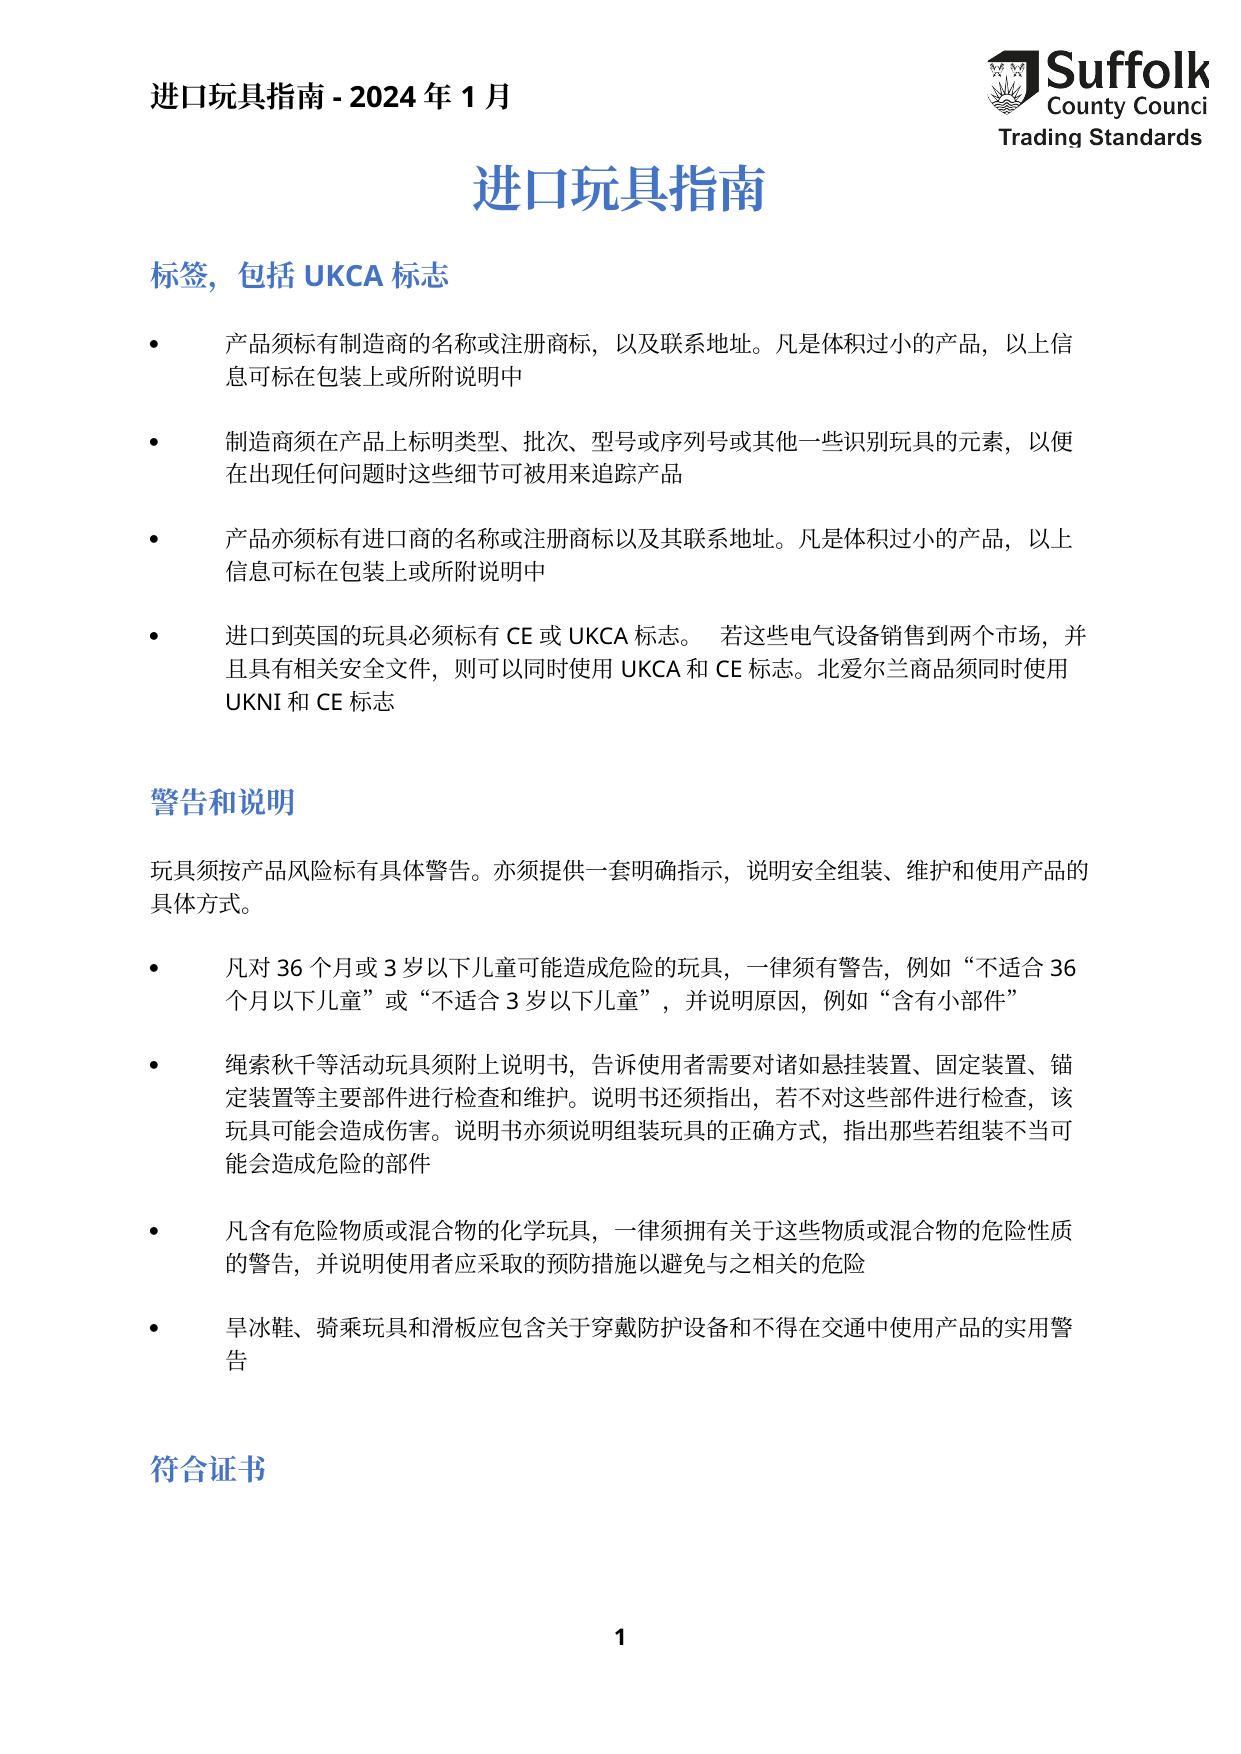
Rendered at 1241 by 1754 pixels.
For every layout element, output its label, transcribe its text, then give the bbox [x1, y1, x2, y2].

list 产品亦须标有进口商的名称或注册商标以及其联系地址。凡是体积过小的产品，以上信息可标在包装上或所附说明中 [150, 521, 1090, 586]
text 符合证书 [150, 1447, 1090, 1488]
list 凡对 36 个月或 3 岁以下儿童可能造成危险的玩具，一律须有警告，例如“不适合 36 个月以下儿童”或“不适合 3 岁以下儿童”，并说明原因，例如“含有小部件” [150, 950, 1090, 1016]
text 标签，包括 UKCA 标志 [150, 253, 1090, 295]
list 旱冰鞋、骑乘玩具和滑板应包含关于穿戴防护设备和不得在交通中使用产品的实用警告 [150, 1310, 1090, 1376]
list 凡含有危险物质或混合物的化学玩具，一律须拥有关于这些物质或混合物的危险性质的警告，并说明使用者应采取的预防措施以避免与之相关的危险 [150, 1213, 1090, 1278]
text 警告和说明 [150, 779, 1090, 821]
list 产品须标有制造商的名称或注册商标，以及联系地址。凡是体积过小的产品，以上信息可标在包装上或所附说明中 [150, 326, 1090, 392]
list 进口到英国的玩具必须标有 CE 或 UKCA 标志。 若这些电气设备销售到两个市场，并且具有相关安全文件，则可以同时使用 UKCA 和 CE 标志。北爱尔兰商品须同时使用 UKNI 和 CE 标志 [150, 618, 1090, 717]
picture [987, 50, 1209, 148]
title 进口玩具指南 [150, 150, 1090, 222]
list 制造商须在产品上标明类型、批次、型号或序列号或其他一些识别玩具的元素，以便在出现任何问题时这些细节可被用来追踪产品 [150, 423, 1090, 489]
list 绳索秋千等活动玩具须附上说明书，告诉使用者需要对诸如悬挂装置、固定装置、锚定装置等主要部件进行检查和维护。说明书还须指出，若不对这些部件进行检查，该玩具可能会造成伤害。说明书亦须说明组装玩具的正确方式，指出那些若组装不当可能会造成危险的部件 [150, 1047, 1090, 1179]
text 玩具须按产品风险标有具体警告。亦须提供一套明确指示，说明安全组装、维护和使用产品的具体方式。 [150, 853, 1090, 918]
